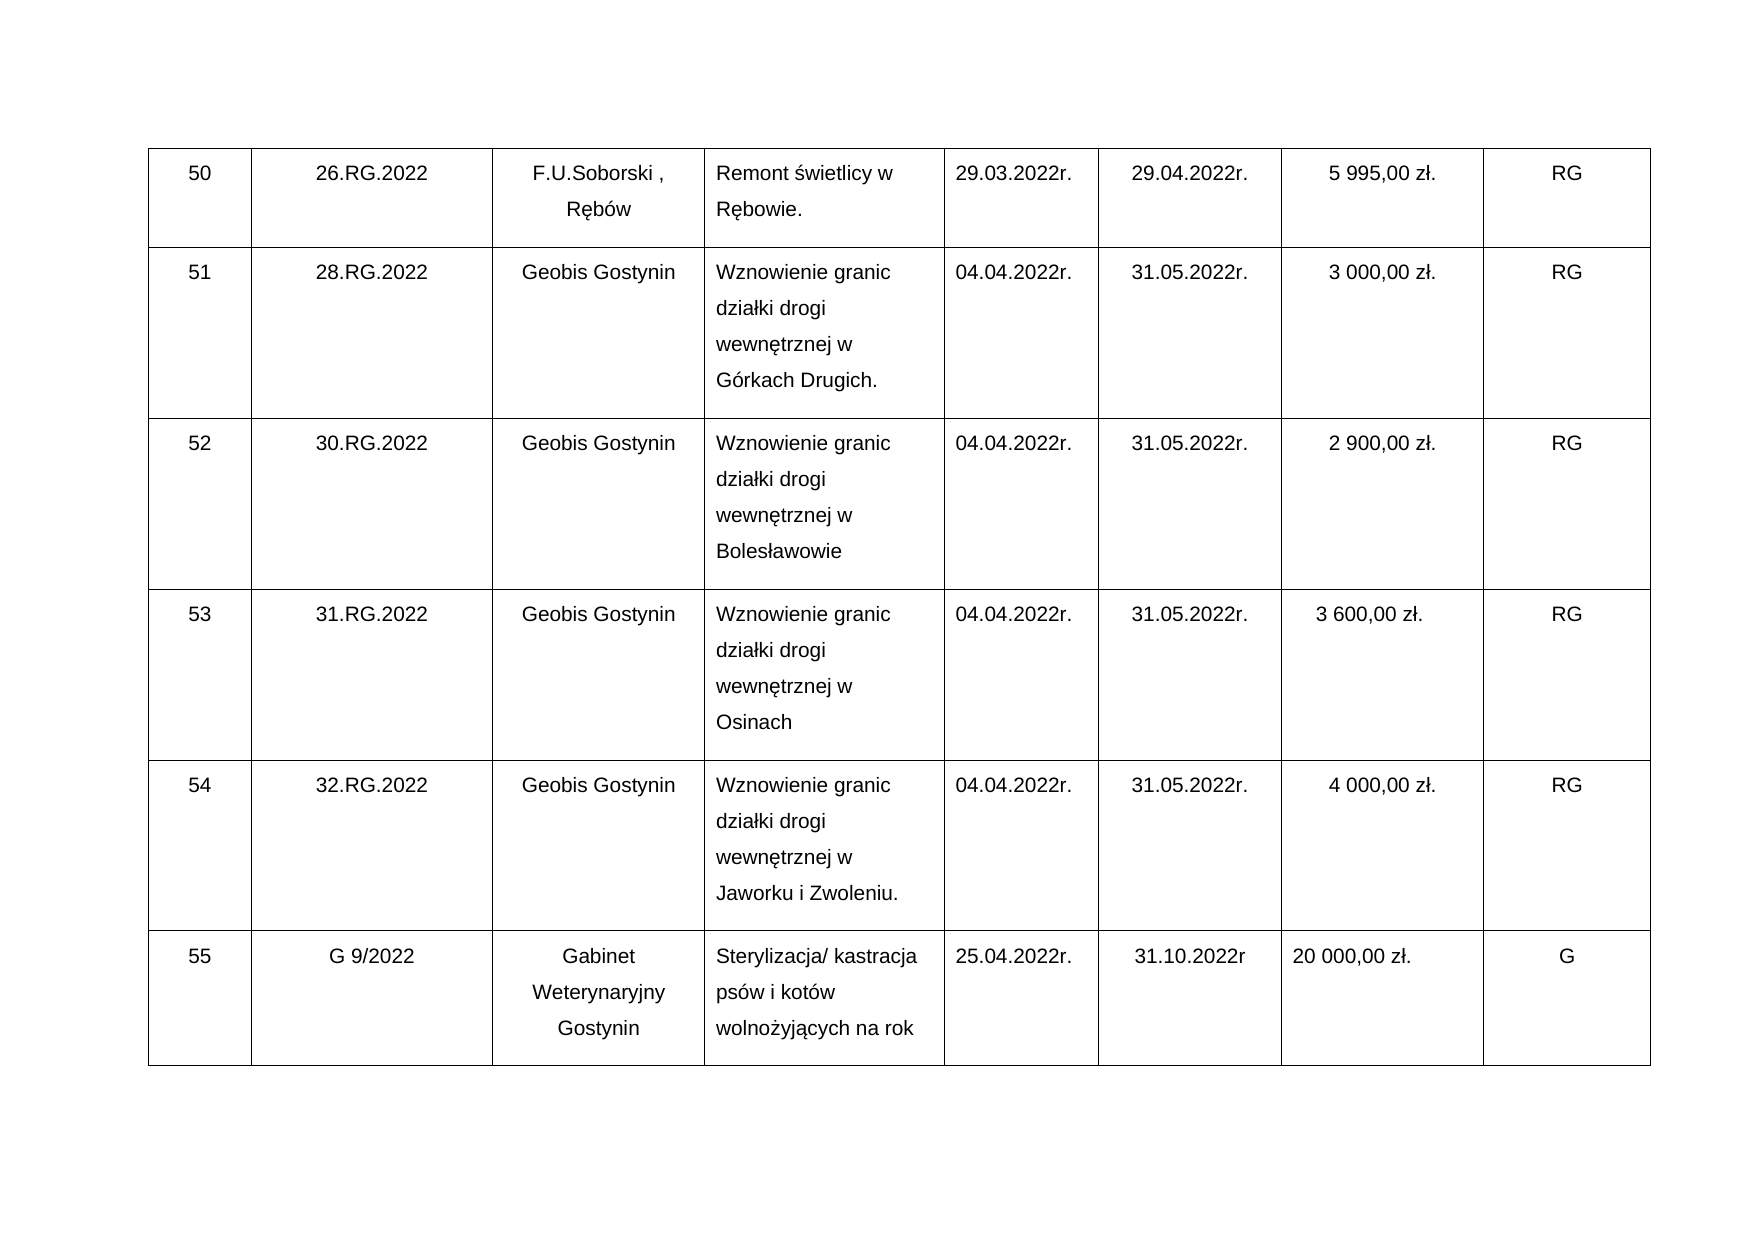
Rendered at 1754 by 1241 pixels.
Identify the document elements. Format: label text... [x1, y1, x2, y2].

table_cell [493, 931, 704, 1065]
table_cell 31.05.2022r. [1099, 248, 1281, 418]
table_cell 04.04.2022r. [945, 761, 1098, 930]
table_cell 31.10.2022r [1099, 931, 1281, 1065]
table_cell 25.04.2022r. [945, 931, 1098, 1065]
table_cell 29.03.2022r. [945, 149, 1098, 247]
table_cell 5 995,00 zł. [1282, 149, 1483, 247]
table_cell Geobis Gostynin [493, 590, 704, 759]
table_cell 28.RG.2022 [252, 248, 492, 418]
table_cell 31.05.2022r. [1099, 761, 1281, 930]
table_cell 2 900,00 zł. [1282, 419, 1483, 588]
table_cell RG [1484, 761, 1650, 930]
table_cell 29.04.2022r. [1099, 149, 1281, 247]
table_cell G [1484, 931, 1650, 1065]
table_cell 4 000,00 zł. [1282, 761, 1483, 930]
table_cell 04.04.2022r. [945, 419, 1098, 588]
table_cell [705, 931, 944, 1065]
table_cell 04.04.2022r. [945, 590, 1098, 759]
table_cell Remont świetlicy w Rębowie. [705, 149, 944, 247]
table_cell Geobis Gostynin [493, 419, 704, 588]
table_cell 55 [149, 931, 251, 1065]
table_cell RG [1484, 590, 1650, 759]
table_cell 31.RG.2022 [252, 590, 492, 759]
table_cell 54 [149, 761, 251, 930]
table_cell 30.RG.2022 [252, 419, 492, 588]
table_cell RG [1484, 248, 1650, 418]
table_cell F.U.Soborski , Rębów [493, 149, 704, 247]
table_cell 26.RG.2022 [252, 149, 492, 247]
table_cell 20 000,00 zł. [1282, 931, 1483, 1065]
table_cell 32.RG.2022 [252, 761, 492, 930]
table_cell 51 [149, 248, 251, 418]
table_cell RG [1484, 149, 1650, 247]
table_cell 31.05.2022r. [1099, 590, 1281, 759]
table_cell 50 [149, 149, 251, 247]
table_cell Wznowienie granic działki drogi wewnętrznej w Osinach [705, 590, 944, 759]
table_cell 04.04.2022r. [945, 248, 1098, 418]
table_cell 53 [149, 590, 251, 759]
table_cell Geobis Gostynin [493, 248, 704, 418]
table_cell Wznowienie granic działki drogi wewnętrznej w Jaworku i Zwoleniu. [705, 761, 944, 930]
table_cell Wznowienie granic działki drogi wewnętrznej w Bolesławowie [705, 419, 944, 588]
table_cell Wznowienie granic działki drogi wewnętrznej w Górkach Drugich. [705, 248, 944, 418]
table_cell 3 000,00 zł. [1282, 248, 1483, 418]
table_cell 31.05.2022r. [1099, 419, 1281, 588]
table_cell 52 [149, 419, 251, 588]
table_cell RG [1484, 419, 1650, 588]
table_cell 3 600,00 zł. [1282, 590, 1483, 759]
table_cell G 9/2022 [252, 931, 492, 1065]
table_cell Geobis Gostynin [493, 761, 704, 930]
